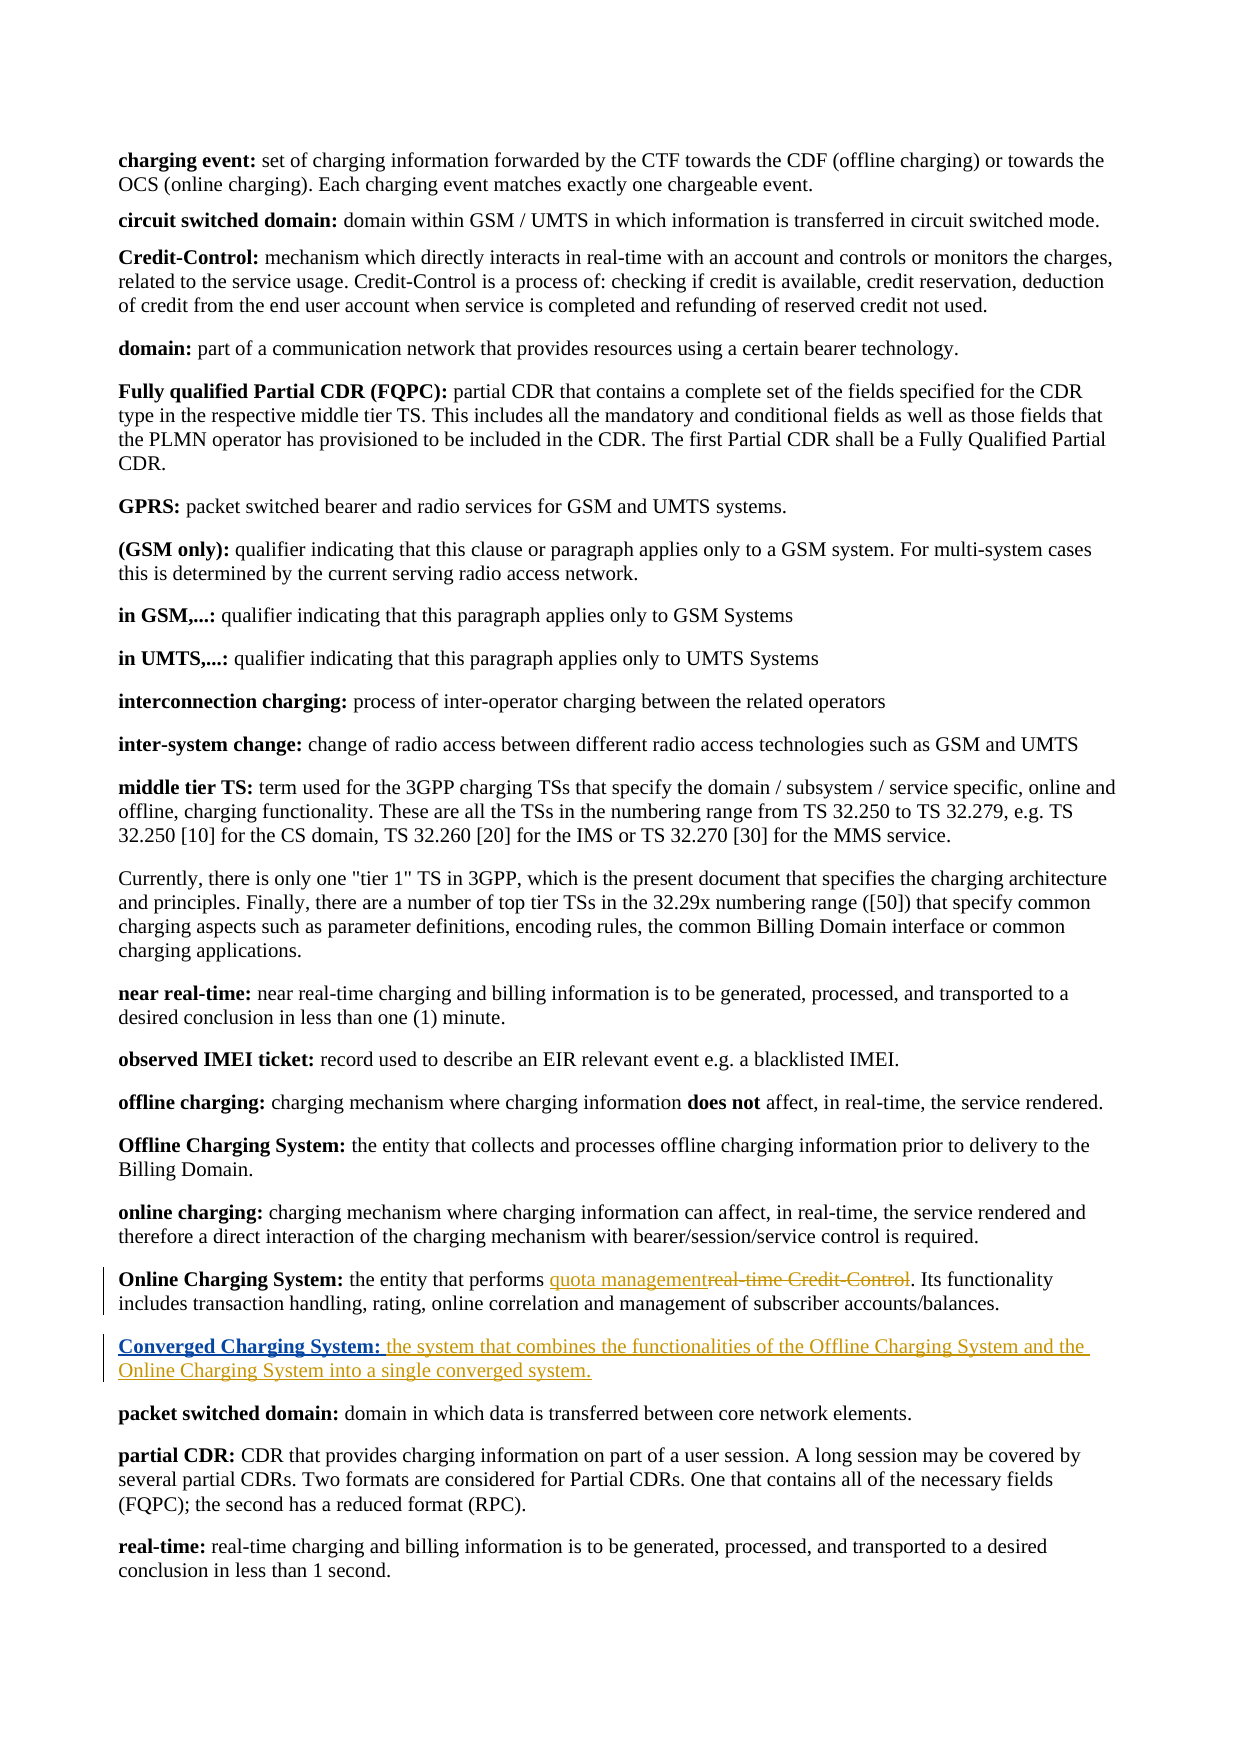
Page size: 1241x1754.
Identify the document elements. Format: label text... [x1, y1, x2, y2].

text GPRS: packet switched bearer and radio services for GSM and US systems. [118, 494, 1122, 518]
text Credit-Control: mechanism which directly interacts in real-time with an account and controls or monitors the charges, related to the service usage. Credit-Control is a process of: checking if credit is available, credit reservation, deduction of credit from the end user account when service is completed and refunding of reserved credit not used. [118, 245, 1122, 317]
text in GSM,...: qualifier indicating that this paragraph applies only to GSM Systems [118, 603, 1122, 627]
text offline charging: charging mechanism where charging information does not affect, in real-time, the service rendered. [118, 1090, 1122, 1114]
text in US,...: qualifier indicating that this paragraph applies only to US Systems [118, 646, 1122, 670]
text domain: part of a communication network that provides resources using a certain bearer technology. [118, 336, 1122, 360]
text interconnection charging: process of inter-operator charging between the related operators [118, 689, 1122, 713]
text Fully qualified Partial CDR (FQPC): partial CDR that contains a complete set of the fields specified for the CDR type in the respective middle tier TS. This includes all the mandatory and conditional fields as well as those fields that the PLMN operator has provisioned to be included in the CDR. The first Partial CDR shall be a Fully Qualified Partial CDR. [118, 379, 1122, 475]
text online charging: charging mechanism where charging information can affect, in real-time, the service rendered and therefore a direct interaction of the charging mechanism with bearer/session/service control is required. [118, 1200, 1122, 1248]
text partial CDR: CDR that provides charging information on part of a user session. A long session may be covered by several partial CDRs. Two formats are considered for Partial CDRs. One that contains all of the necessary fields (FQPC); the second has a reduced format (RPC). [118, 1443, 1122, 1516]
text inter-system change: change of radio access between different radio access technologies such as GSM and US [118, 732, 1122, 756]
text real-time: real-time charging and billing information is to be generated, processed, and transported to a desired conclusion in less than 1 second. [118, 1534, 1122, 1582]
text Online Charging System: the entity that performs . Its functionality includes transaction handling, rating, online correlation and management of subscriber accounts/balances. [118, 1267, 1122, 1315]
text near real-time: near real-time charging and billing information is to be generated, processed, and transported to a desired conclusion in less than one (1) minute. [118, 981, 1122, 1029]
text packet switched domain: domain in which data is transferred between core network elements. [118, 1401, 1122, 1424]
text Offline Charging System: the entity that collects and processes offline charging information prior to delivery to the Billing Domain. [118, 1133, 1122, 1181]
text Currently, there is only one "tier 1" TS in 3GPP, which is the present document that specifies the charging architecture and principles. Finally, there are a number of top tier TSs in the 32.29x numbering range ([50]) that specify common charging aspects such as parameter definitions, encoding rules, the common Billing Domain interface or common charging applications. [118, 866, 1122, 962]
text middle tier TS: term used for the 3GPP charging TSs that specify the domain / subsystem / service specific, online and offline, charging functionality. These are all the TSs in the numbering range from TS 32.250 to TS 32.279, e.g. TS 32.250 [10] for the CS domain, TS 32.260 [20] for the IMS or TS 32.270 [30] for the MMS service. [118, 774, 1122, 847]
text observed IMEI ticket: record used to describe an EIR relevant event e.g. a blacklisted IMEI. [118, 1047, 1122, 1071]
text circuit switched domain: domain within GSM / UMTS in which information is transferred in circuit switched mode. [118, 208, 1122, 232]
text (GSM only): qualifier indicating that this clause or paragraph applies only to a GSM system. For multi-system cases this is determined by the current serving radio access network. [118, 536, 1122, 584]
text charging event: set of charging information forwarded by the CTF towards the CDF (offline charging) or towards the OCS (online charging). Each charging event matches exactly one chargeable event. [118, 148, 1122, 196]
